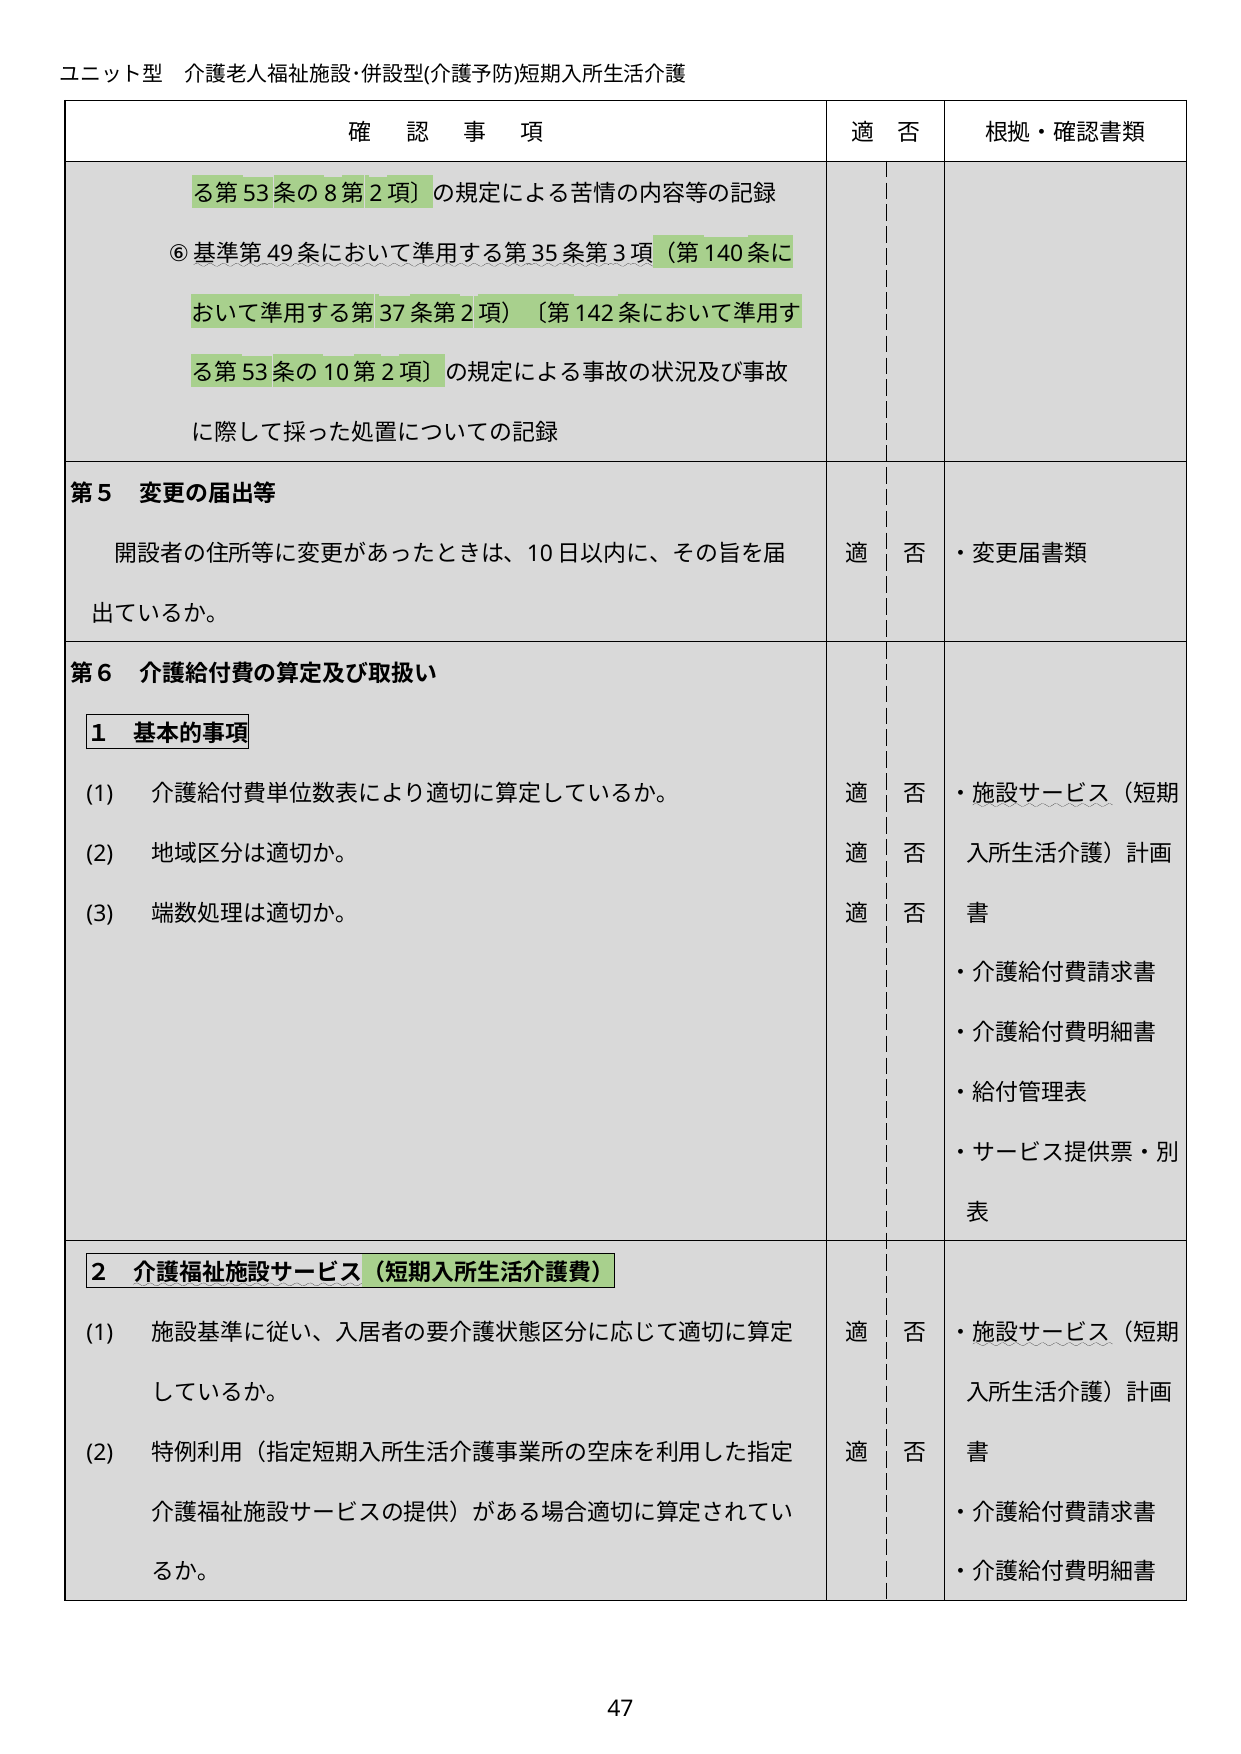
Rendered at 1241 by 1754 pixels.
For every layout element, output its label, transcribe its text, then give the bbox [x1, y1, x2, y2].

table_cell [66, 162, 826, 461]
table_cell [945, 162, 1186, 461]
table_header 確認事項 [66, 101, 826, 161]
table_cell 第６ 介護給付費の算定及び取扱い １ 基本的事項 (1) 介護給付費単位数表により適切に算定しているか｡ (2) 地域区分は適切か｡ (3) 端数処理は適切か｡ [66, 642, 826, 1240]
table_cell 否 否 否 [886, 1241, 944, 1600]
table_cell ・変更届書類 [945, 462, 1186, 641]
table_cell 否 否 [886, 162, 944, 461]
table_cell 否 否 否 [886, 642, 944, 1240]
table_cell 適 適 [827, 162, 886, 461]
table_cell 否 [886, 462, 944, 641]
table_cell ・施設サービス（短期入所生活介護）計画書 ・介護給付費請求書 ・介護給付費明細書 ・給付管理表 ・サービス提供票・別表 [945, 642, 1186, 1240]
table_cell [66, 1241, 826, 1600]
table_header 根拠・確認書類 [945, 101, 1186, 161]
table_cell 適 [827, 462, 886, 641]
table_cell 適 適 適 [827, 1241, 886, 1600]
table_cell 適 適 適 [827, 642, 886, 1240]
table_cell 第５ 変更の届出等 開設者の住所等に変更があったときは、10日以内に、その旨を届出ているか｡ [66, 462, 826, 641]
table_header 適否 [827, 101, 944, 161]
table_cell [945, 1241, 1186, 1600]
